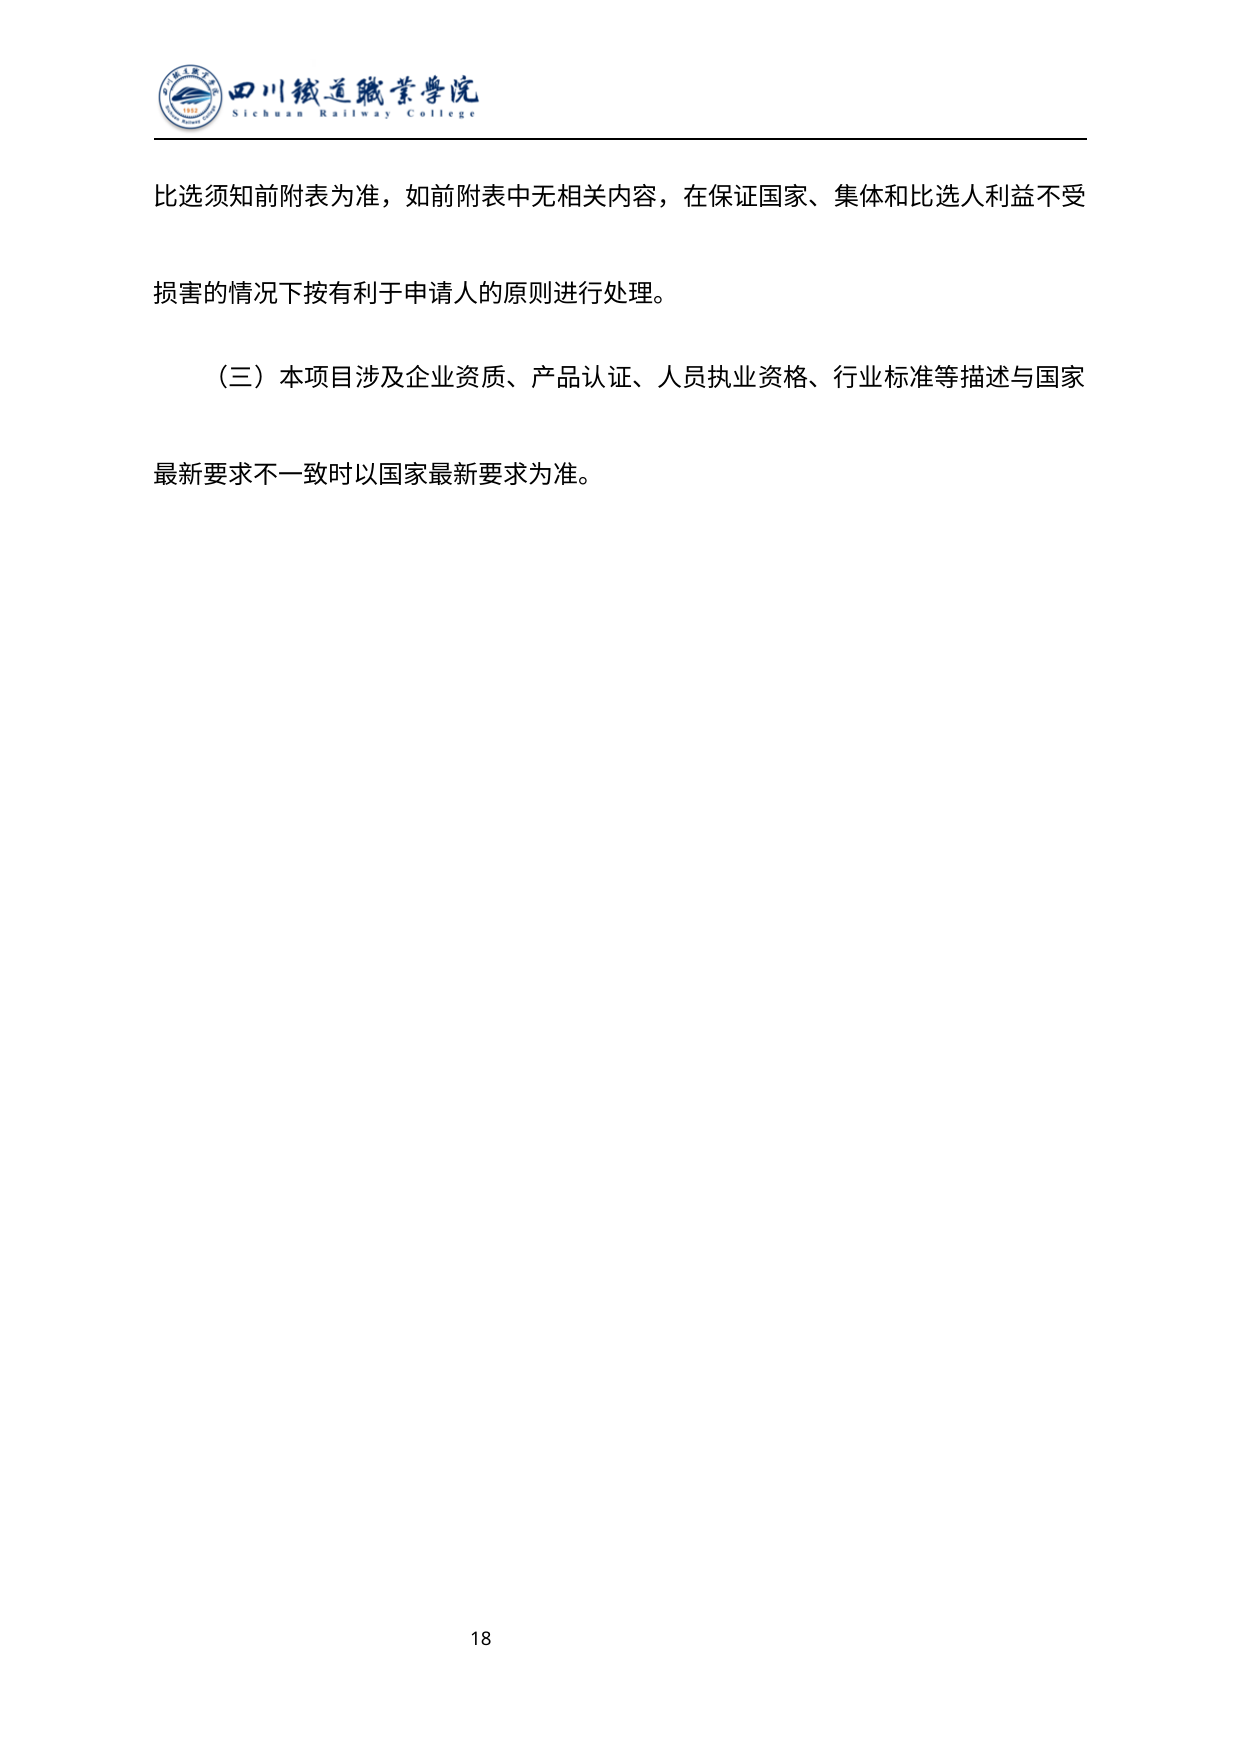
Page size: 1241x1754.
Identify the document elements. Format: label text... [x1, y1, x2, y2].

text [153, 162, 1087, 324]
picture [153, 59, 485, 136]
text （三）本项目涉及企业资质、产品认证、人员执业资格、行业标准等描述与国家最新要求不一致时以国家最新要求为准。 [153, 343, 1087, 505]
